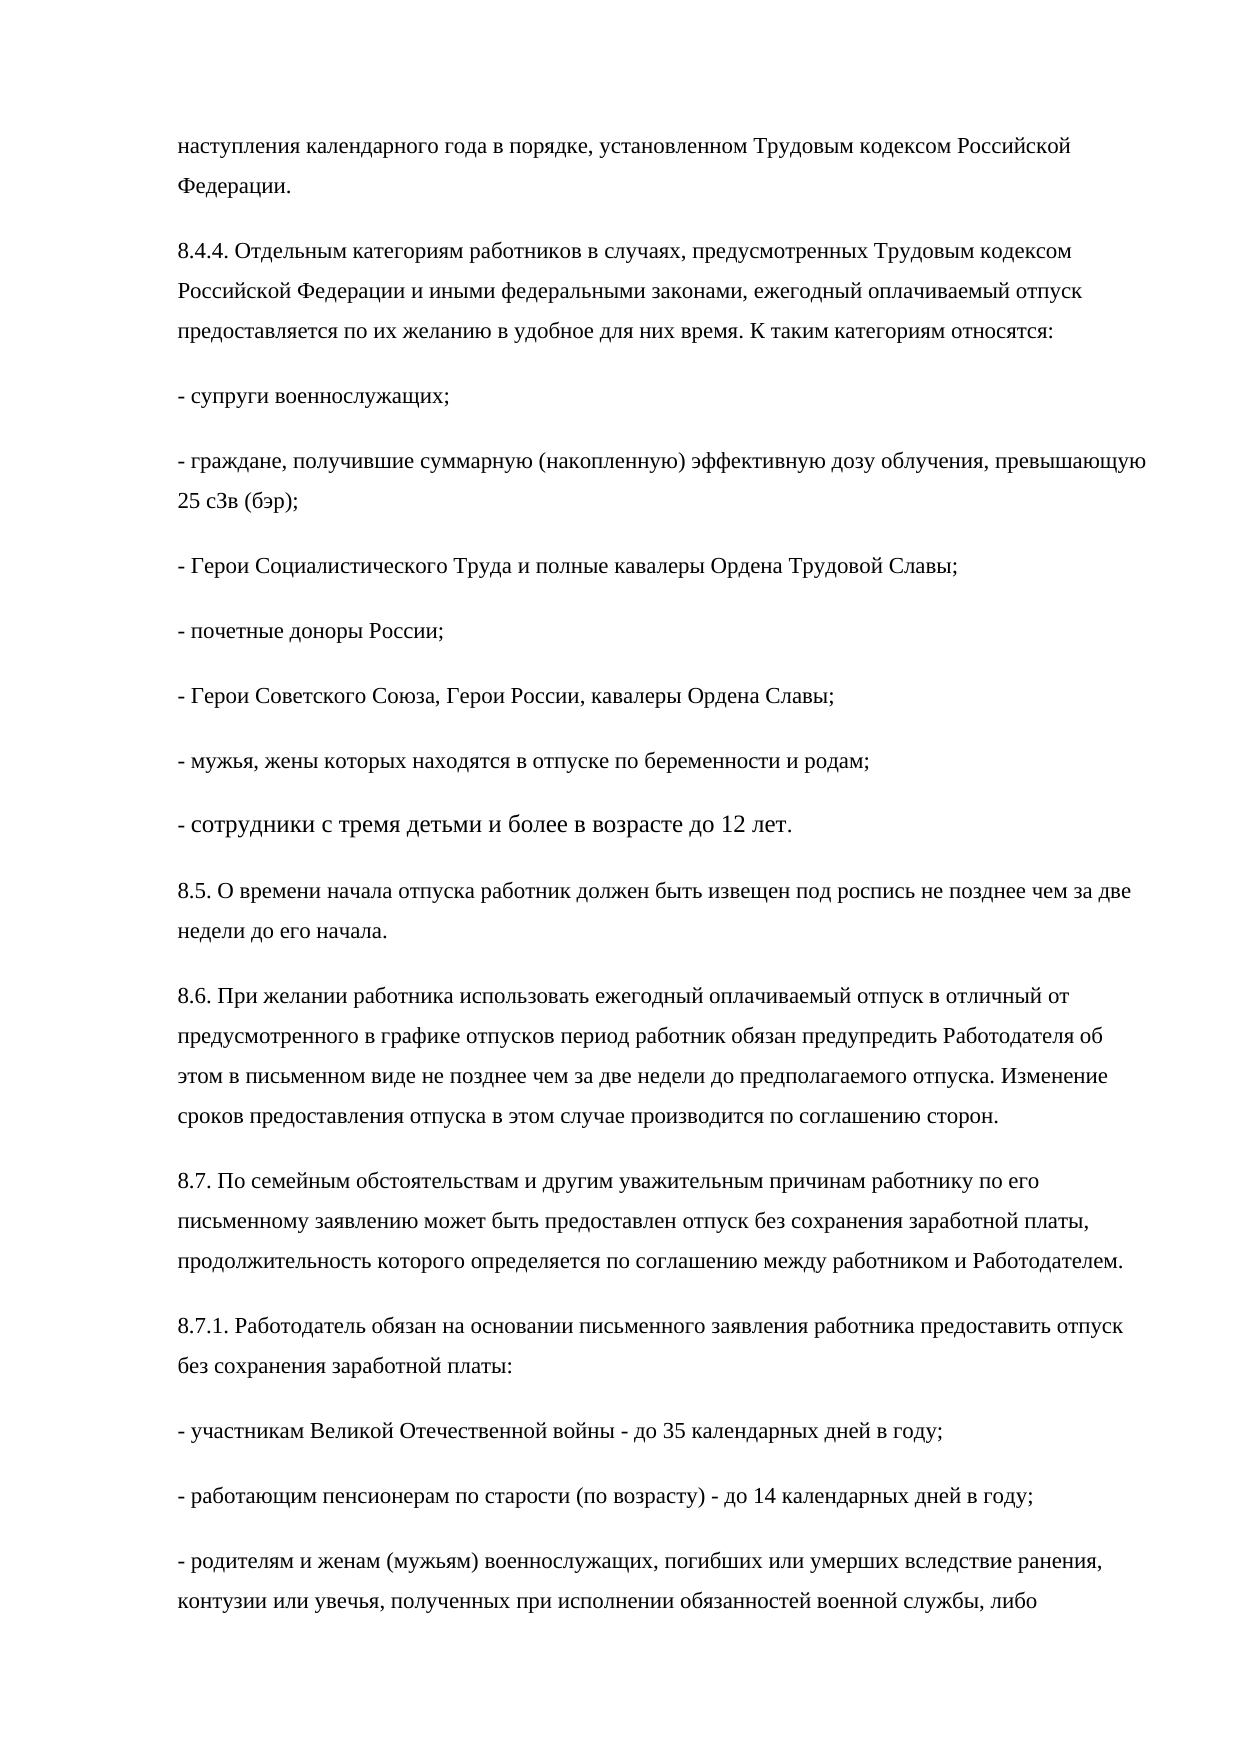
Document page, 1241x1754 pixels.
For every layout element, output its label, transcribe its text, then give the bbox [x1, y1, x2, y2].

text - работающим пенсионерам по старости (по возрасту) - до 14 календарных дней в году; [177, 1468, 1152, 1508]
text - Герои Социалистического Труда и полные кавалеры Ордена Трудовой Славы; [177, 538, 1152, 578]
text 8.7. По семейным обстоятельствам и другим уважительным причинам работнику по его письменному заявлению может быть предоставлен отпуск без сохранения заработной платы, продолжительность которого определяется по соглашению между работником и Работодателем. [177, 1153, 1152, 1273]
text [177, 118, 1152, 198]
text - Герои Советского Союза, Герои России, кавалеры Ордена Славы; [177, 668, 1152, 708]
text 8.7.1. Работодатель обязан на основании письменного заявления работника предоставить отпуск без сохранения заработной платы: [177, 1298, 1152, 1378]
text - супруги военнослужащих; [177, 368, 1152, 408]
text - сотрудники с тремя детьми и более в возрасте до 12 лет. [177, 798, 1152, 838]
text - участникам Великой Отечественной войны - до 35 календарных дней в году; [177, 1403, 1152, 1443]
text - почетные доноры России; [177, 603, 1152, 643]
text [177, 1533, 1152, 1613]
text 8.6. При желании работника использовать ежегодный оплачиваемый отпуск в отличный от предусмотренного в графике отпусков период работник обязан предупредить Работодателя об этом в письменном виде не позднее чем за две недели до предполагаемого отпуска. Изменение сроков предоставления отпуска в этом случае производится по соглашению сторон. [177, 968, 1152, 1128]
text 8.5. О времени начала отпуска работник должен быть извещен под роспись не позднее чем за две недели до его начала. [177, 863, 1152, 943]
text - мужья, жены которых находятся в отпуске по беременности и родам; [177, 733, 1152, 773]
text 8.4.4. Отдельным категориям работников в случаях, предусмотренных Трудовым кодексом Российской Федерации и иными федеральными законами, ежегодный оплачиваемый отпуск предоставляется по их желанию в удобное для них время. К таким категориям относятся: [177, 223, 1152, 343]
text - граждане, получившие суммарную (накопленную) эффективную дозу облучения, превышающую 25 сЗв (бэр); [177, 433, 1152, 513]
